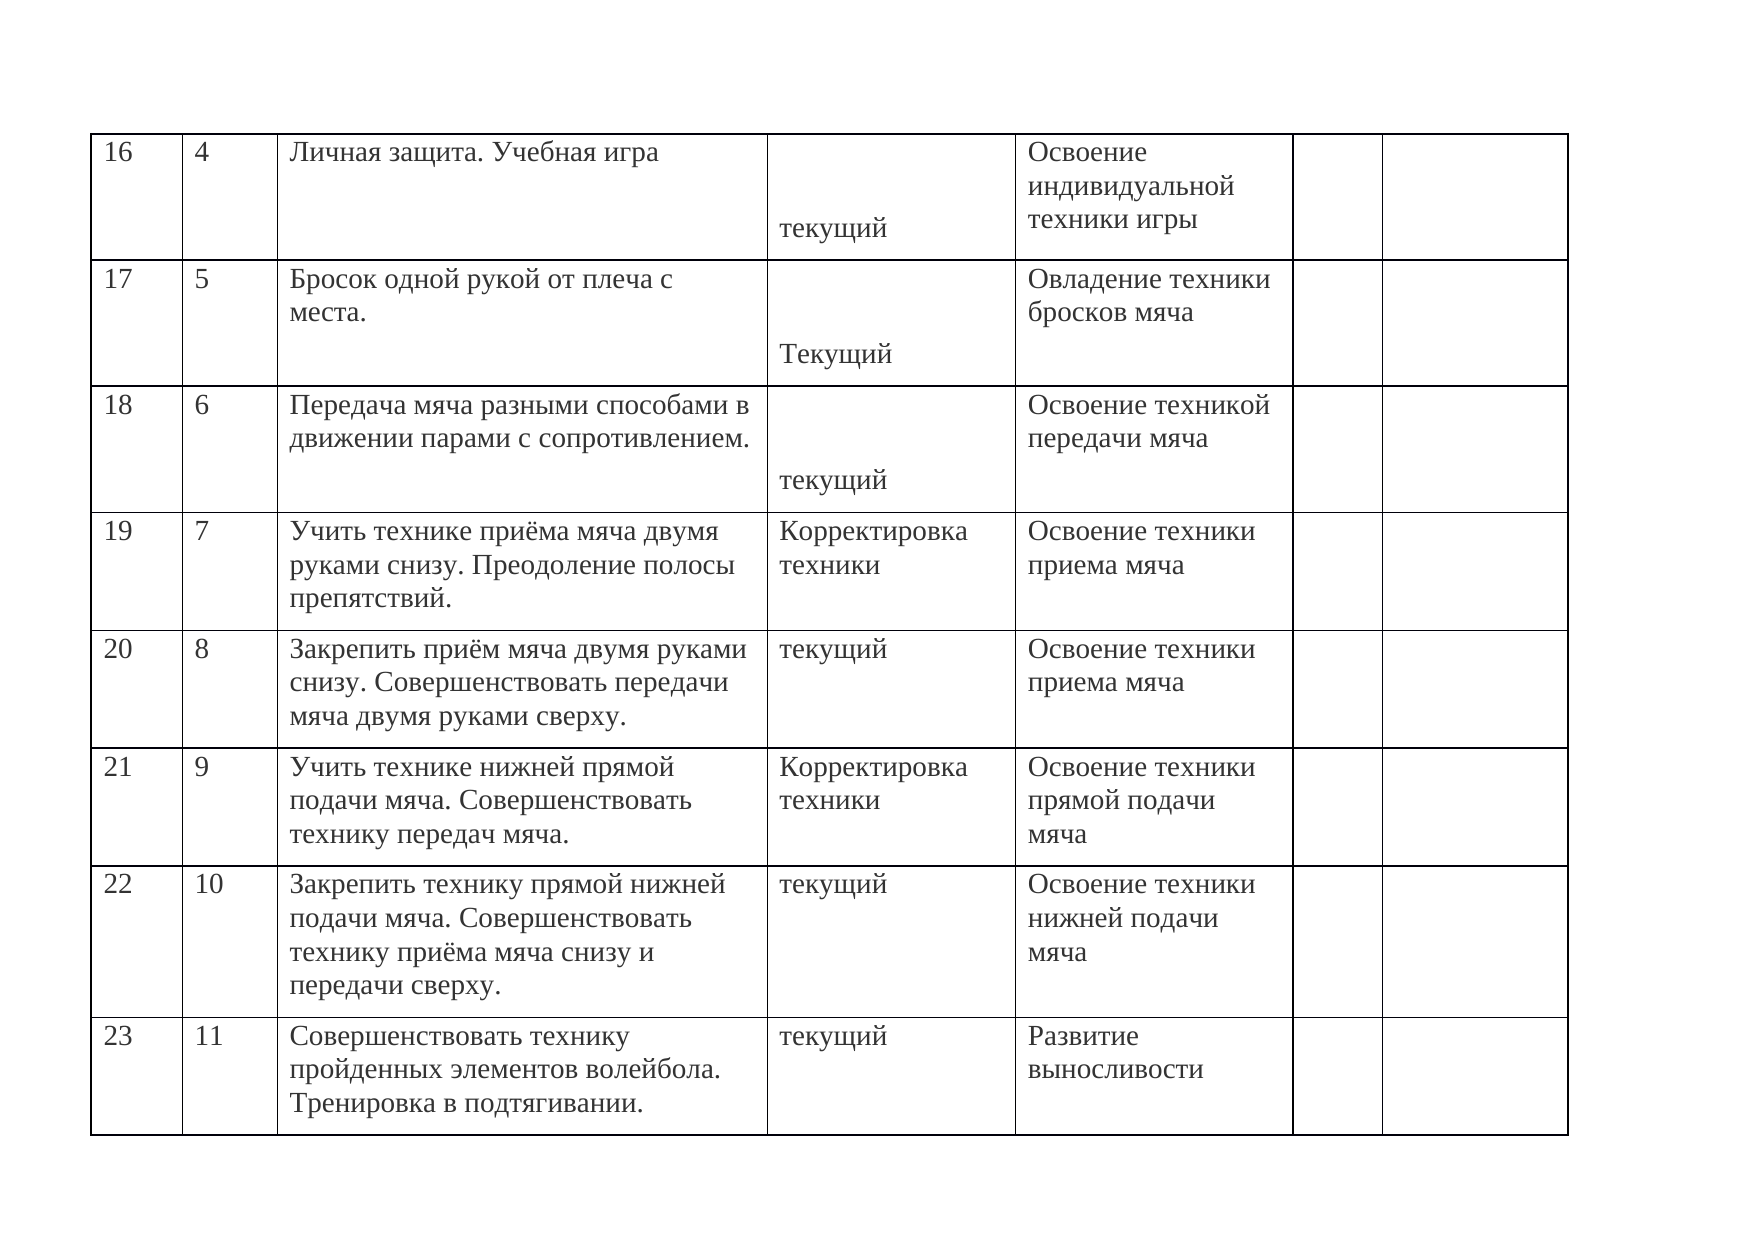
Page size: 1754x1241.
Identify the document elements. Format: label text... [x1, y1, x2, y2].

table_cell текущий [768, 135, 1015, 259]
table_cell Учить технике приёма мяча двумя руками снизу. Преодоление полосы препятствий. [278, 513, 767, 629]
table_cell Текущий [768, 261, 1015, 385]
table_cell [1383, 387, 1567, 512]
table_cell 19 [92, 513, 182, 629]
table_cell [1383, 631, 1567, 747]
table_cell Закрепить приём мяча двумя руками снизу. Совершенствовать передачи мяча двумя руками сверху. [278, 631, 767, 747]
table_cell 6 [183, 387, 277, 512]
table_cell 8 [183, 631, 277, 747]
table_cell 20 [92, 631, 182, 747]
table_cell Овладение техники бросков мяча [1016, 261, 1292, 385]
table_cell Освоение техникой передачи мяча [1016, 387, 1292, 512]
table_cell Корректировка техники [768, 513, 1015, 629]
table_cell [1294, 513, 1382, 629]
table_cell Корректировка техники [768, 749, 1015, 865]
table_cell Совершенствовать технику пройденных элементов волейбола. Тренировка в подтягивании. [278, 1018, 767, 1134]
table_cell 17 [92, 261, 182, 385]
table_cell текущий [768, 631, 1015, 747]
table_cell 5 [183, 261, 277, 385]
table_cell [1383, 135, 1567, 259]
table_cell 23 [92, 1018, 182, 1134]
table_cell Развитие выносливости [1016, 1018, 1292, 1134]
table_cell Бросок одной рукой от плеча с места. [278, 261, 767, 385]
table_cell Освоение техники приема мяча [1016, 631, 1292, 747]
table_cell [1294, 135, 1382, 259]
table_cell [1383, 1018, 1567, 1134]
table_cell [1383, 513, 1567, 629]
table_cell [1294, 261, 1382, 385]
table_cell [1294, 1018, 1382, 1134]
table_cell Закрепить технику прямой нижней подачи мяча. Совершенствовать технику приёма мяча снизу и передачи сверху. [278, 867, 767, 1016]
table_cell 10 [183, 867, 277, 1016]
table_cell Освоение техники приема мяча [1016, 513, 1292, 629]
table_cell [1294, 749, 1382, 865]
table_cell Передача мяча разными способами в движении парами с сопротивлением. [278, 387, 767, 512]
table_cell [1294, 867, 1382, 1016]
table_cell 11 [183, 1018, 277, 1134]
table_cell текущий [768, 1018, 1015, 1134]
table_cell текущий [768, 867, 1015, 1016]
table_cell [1294, 387, 1382, 512]
table_cell Личная защита. Учебная игра [278, 135, 767, 259]
table_cell 4 [183, 135, 277, 259]
table_cell [1383, 867, 1567, 1016]
table_cell 18 [92, 387, 182, 512]
table_cell текущий [768, 387, 1015, 512]
table_cell 21 [92, 749, 182, 865]
table_cell [1383, 749, 1567, 865]
table_cell 7 [183, 513, 277, 629]
table_cell Освоение техники прямой подачи мяча [1016, 749, 1292, 865]
table_cell Освоение техники нижней подачи мяча [1016, 867, 1292, 1016]
table_cell [1383, 261, 1567, 385]
table_cell 16 [92, 135, 182, 259]
table_cell 9 [183, 749, 277, 865]
table_cell Освоение индивидуальной техники игры [1016, 135, 1292, 259]
table_cell [1294, 631, 1382, 747]
table_cell Учить технике нижней прямой подачи мяча. Совершенствовать технику передач мяча. [278, 749, 767, 865]
table_cell 22 [92, 867, 182, 1016]
